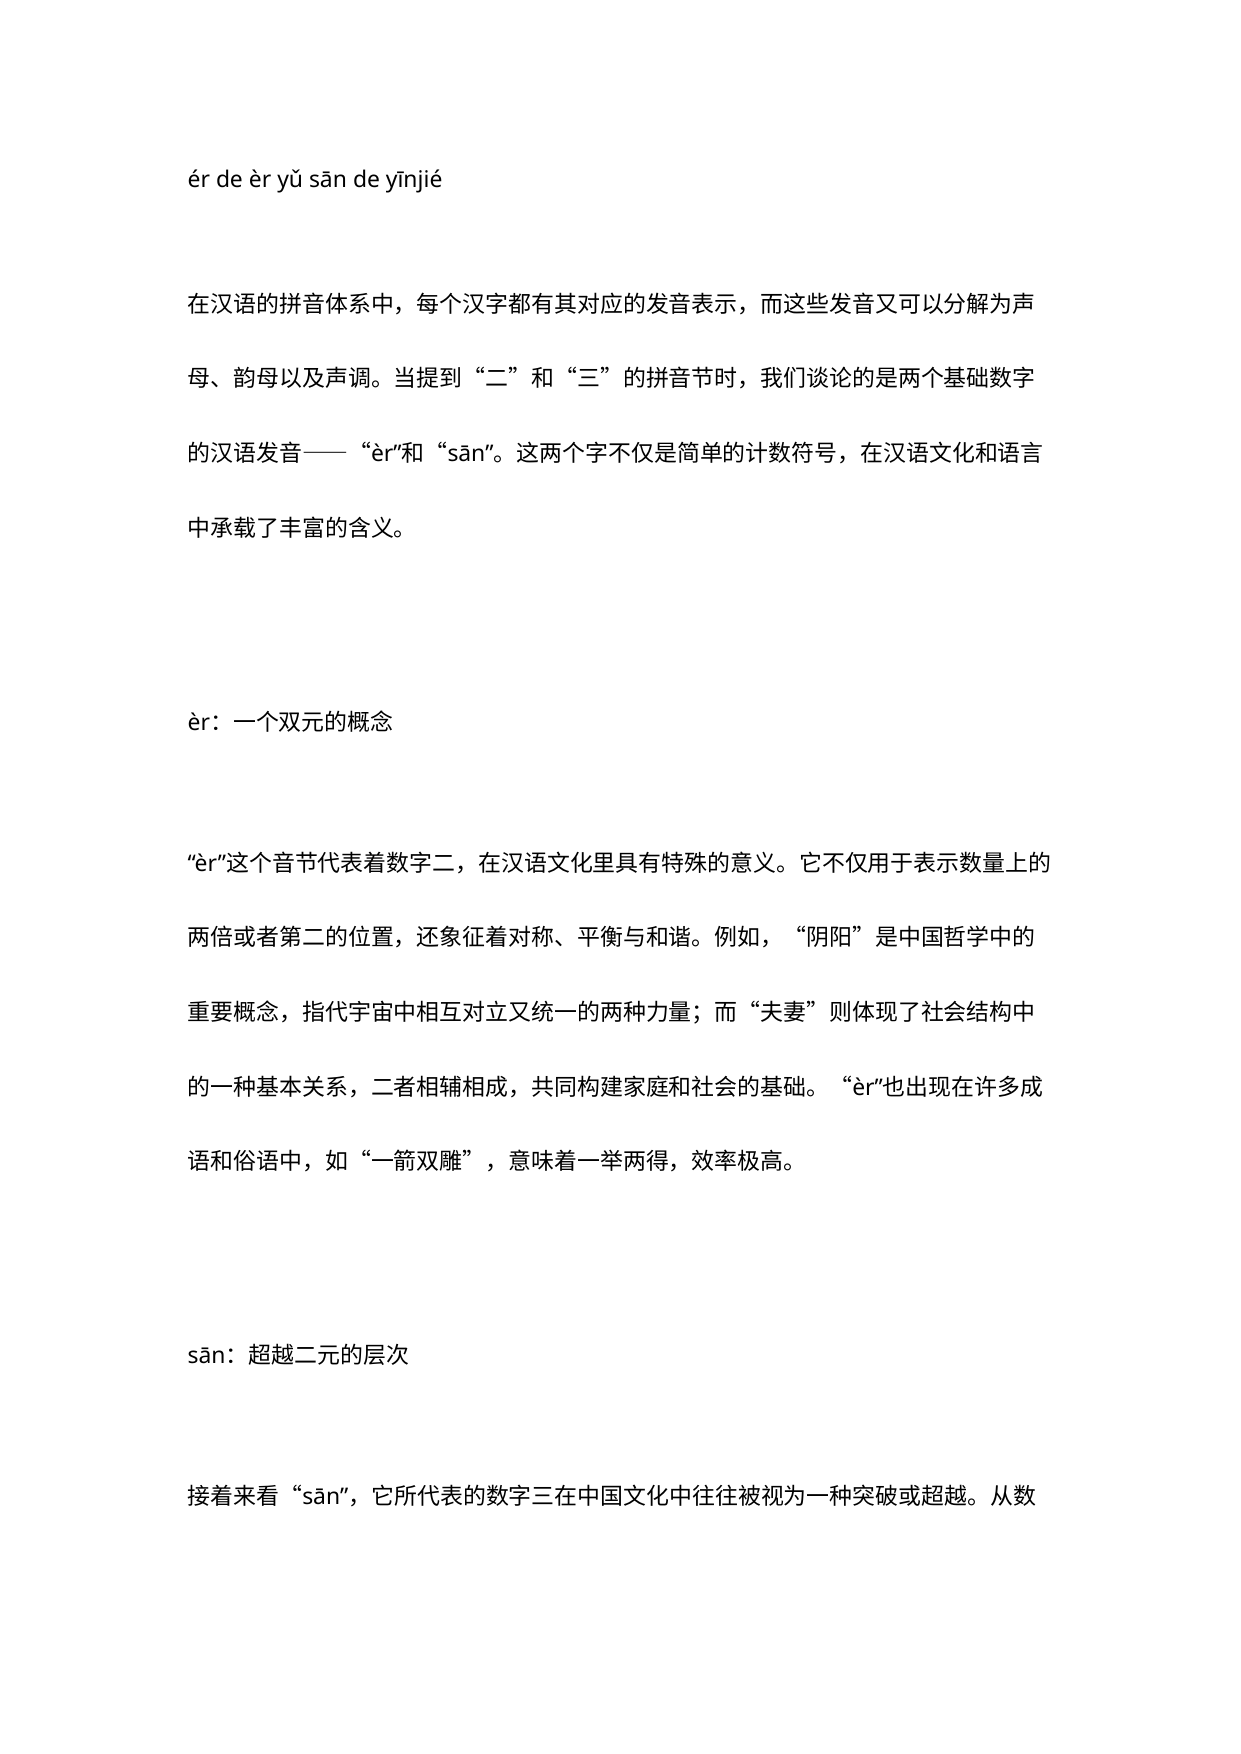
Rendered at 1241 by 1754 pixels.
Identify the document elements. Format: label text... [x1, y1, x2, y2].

text èr：一个双元的概念 [187, 688, 1053, 753]
text sān：超越二元的层次 [187, 1322, 1053, 1387]
text ér de èr yǔ sān de yīnjié [187, 162, 1053, 194]
text “èr”这个音节代表着数字二，在汉语文化里具有特殊的意义。它不仅用于表示数量上的两倍或者第二的位置，还象征着对称、平衡与和谐。例如，“阴阳”是中国哲学中的重要概念，指代宇宙中相互对立又统一的两种力量；而“夫妻”则体现了社会结构中的一种基本关系，二者相辅相成，共同构建家庭和社会的基础。“èr”也出现在许多成语和俗语中，如“一箭双雕”，意味着一举两得，效率极高。 [187, 828, 1053, 1192]
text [187, 1462, 1053, 1527]
text 在汉语的拼音体系中，每个汉字都有其对应的发音表示，而这些发音又可以分解为声母、韵母以及声调。当提到“二”和“三”的拼音节时，我们谈论的是两个基础数字的汉语发音——“èr”和“sān”。这两个字不仅是简单的计数符号，在汉语文化和语言中承载了丰富的含义。 [187, 270, 1053, 559]
